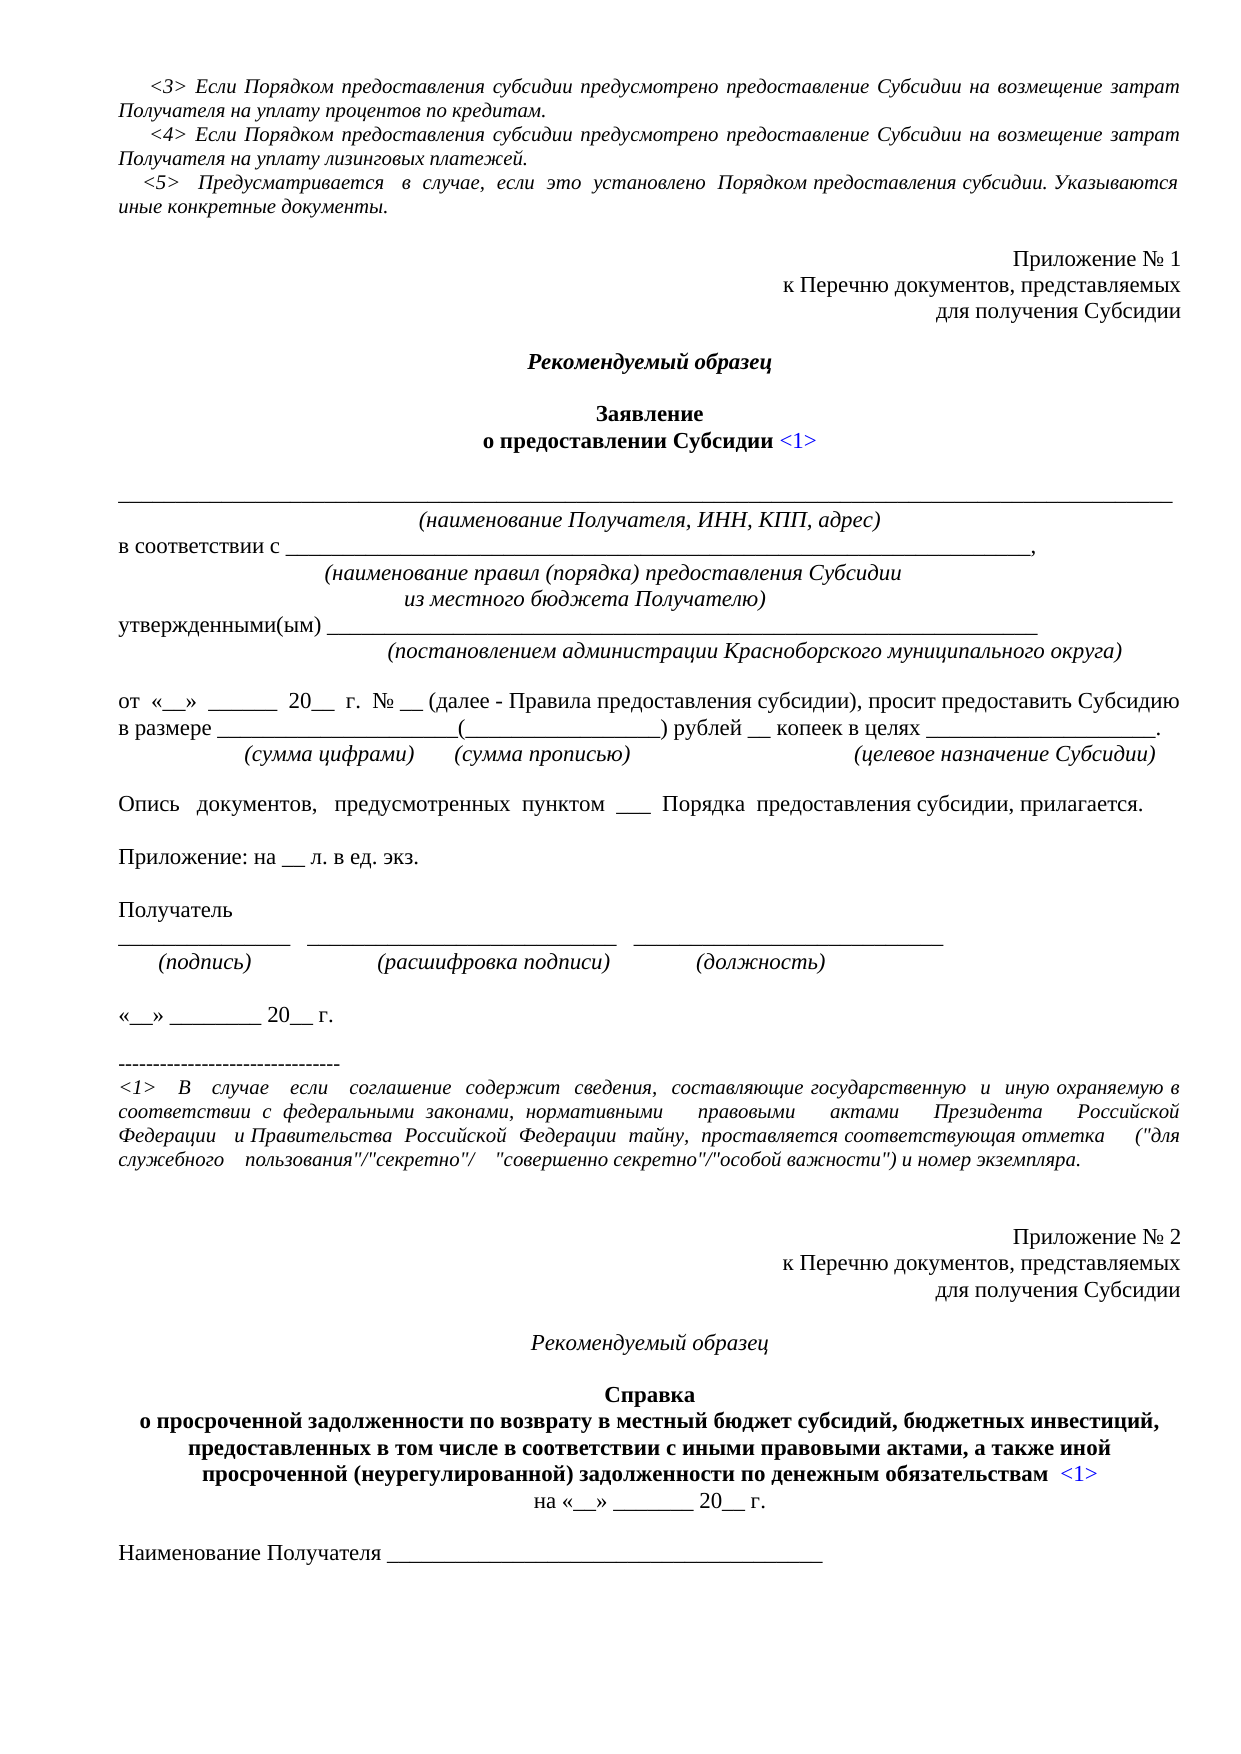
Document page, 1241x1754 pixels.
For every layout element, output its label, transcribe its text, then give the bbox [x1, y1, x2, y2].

text «__» ________ 20__ г. [118, 1001, 1181, 1027]
text Опись документов, предусмотренных пунктом ___ Порядка предоставления субсидии, прилагается. [118, 790, 1181, 817]
text от «__» ______ 20__ г. № __ (далее - Правила предоставления субсидии), просит предоставить Субсидию в размере _____________________(_________________) рублей __ копеек в целях ____________________. [118, 688, 1181, 740]
text Получатель [118, 896, 1181, 922]
text <5> Предусматривается в случае, если это установлено Порядком предоставления субсидии. Указываются иные конкретные документы. [118, 170, 1181, 218]
text Приложение № 1 [118, 244, 1181, 271]
text (сумма цифрами) (сумма прописью) (целевое назначение Субсидии) [118, 740, 1181, 767]
text утвержденными(ым) ______________________________________________________________ [118, 611, 1181, 638]
text Приложение: на __ л. в ед. экз. [118, 843, 1181, 869]
text Приложение № 2 [118, 1223, 1181, 1249]
text <3> Если Порядком предоставления субсидии предусмотрено предоставление Субсидии на возмещение затрат Получателя на уплату процентов по кредитам. [118, 74, 1181, 122]
text о предоставлении Субсидии <1> [118, 427, 1181, 453]
text к Перечню документов, представляемых [118, 1249, 1181, 1276]
text Рекомендуемый образец [118, 1328, 1181, 1355]
text для получения Субсидии [118, 1276, 1181, 1302]
text из местного бюджета Получателю) [118, 585, 1181, 611]
text <4> Если Порядком предоставления субсидии предусмотрено предоставление Субсидии на возмещение затрат Получателя на уплату лизинговых платежей. [118, 122, 1181, 170]
text (подпись) (расшифровка подписи) (должность) [118, 948, 1181, 975]
text _______________ ___________________________ ___________________________ [118, 922, 1181, 948]
text <1> В случае если соглашение содержит сведения, составляющие государственную и иную охраняемую в соответствии с федеральными законами, нормативными правовыми актами Президента Российской Федерации и Правительства Российской Федерации тайну, проставляется соответствующая отметка ("для служебного пользования"/"секретно"/ "совершенно секретно"/"особой важности") и номер экземпляра. [118, 1075, 1181, 1171]
text просроченной (неурегулированной) задолженности по денежным обязательствам <1> [118, 1460, 1181, 1487]
text ____________________________________________________________________________________________ [118, 479, 1181, 506]
text о просроченной задолженности по возврату в местный бюджет субсидий, бюджетных инвестиций, предоставленных в том числе в соответствии с иными правовыми актами, а также иной [118, 1408, 1181, 1460]
text Рекомендуемый образец [118, 348, 1181, 374]
text на «__» _______ 20__ г. [118, 1487, 1181, 1513]
text (наименование правил (порядка) предоставления Субсидии [118, 558, 1181, 585]
text (постановлением администрации Красноборского муниципального округа) [118, 638, 1181, 664]
text Наименование Получателя ______________________________________ [118, 1539, 1181, 1566]
text к Перечню документов, представляемых [118, 271, 1181, 297]
text Справка [118, 1381, 1181, 1408]
text -------------------------------- [118, 1051, 1181, 1075]
text в соответствии с _________________________________________________________________, [118, 532, 1181, 558]
text Заявление [118, 400, 1181, 427]
text (наименование Получателя, ИНН, КПП, адрес) [118, 506, 1181, 532]
text для получения Субсидии [118, 297, 1181, 324]
